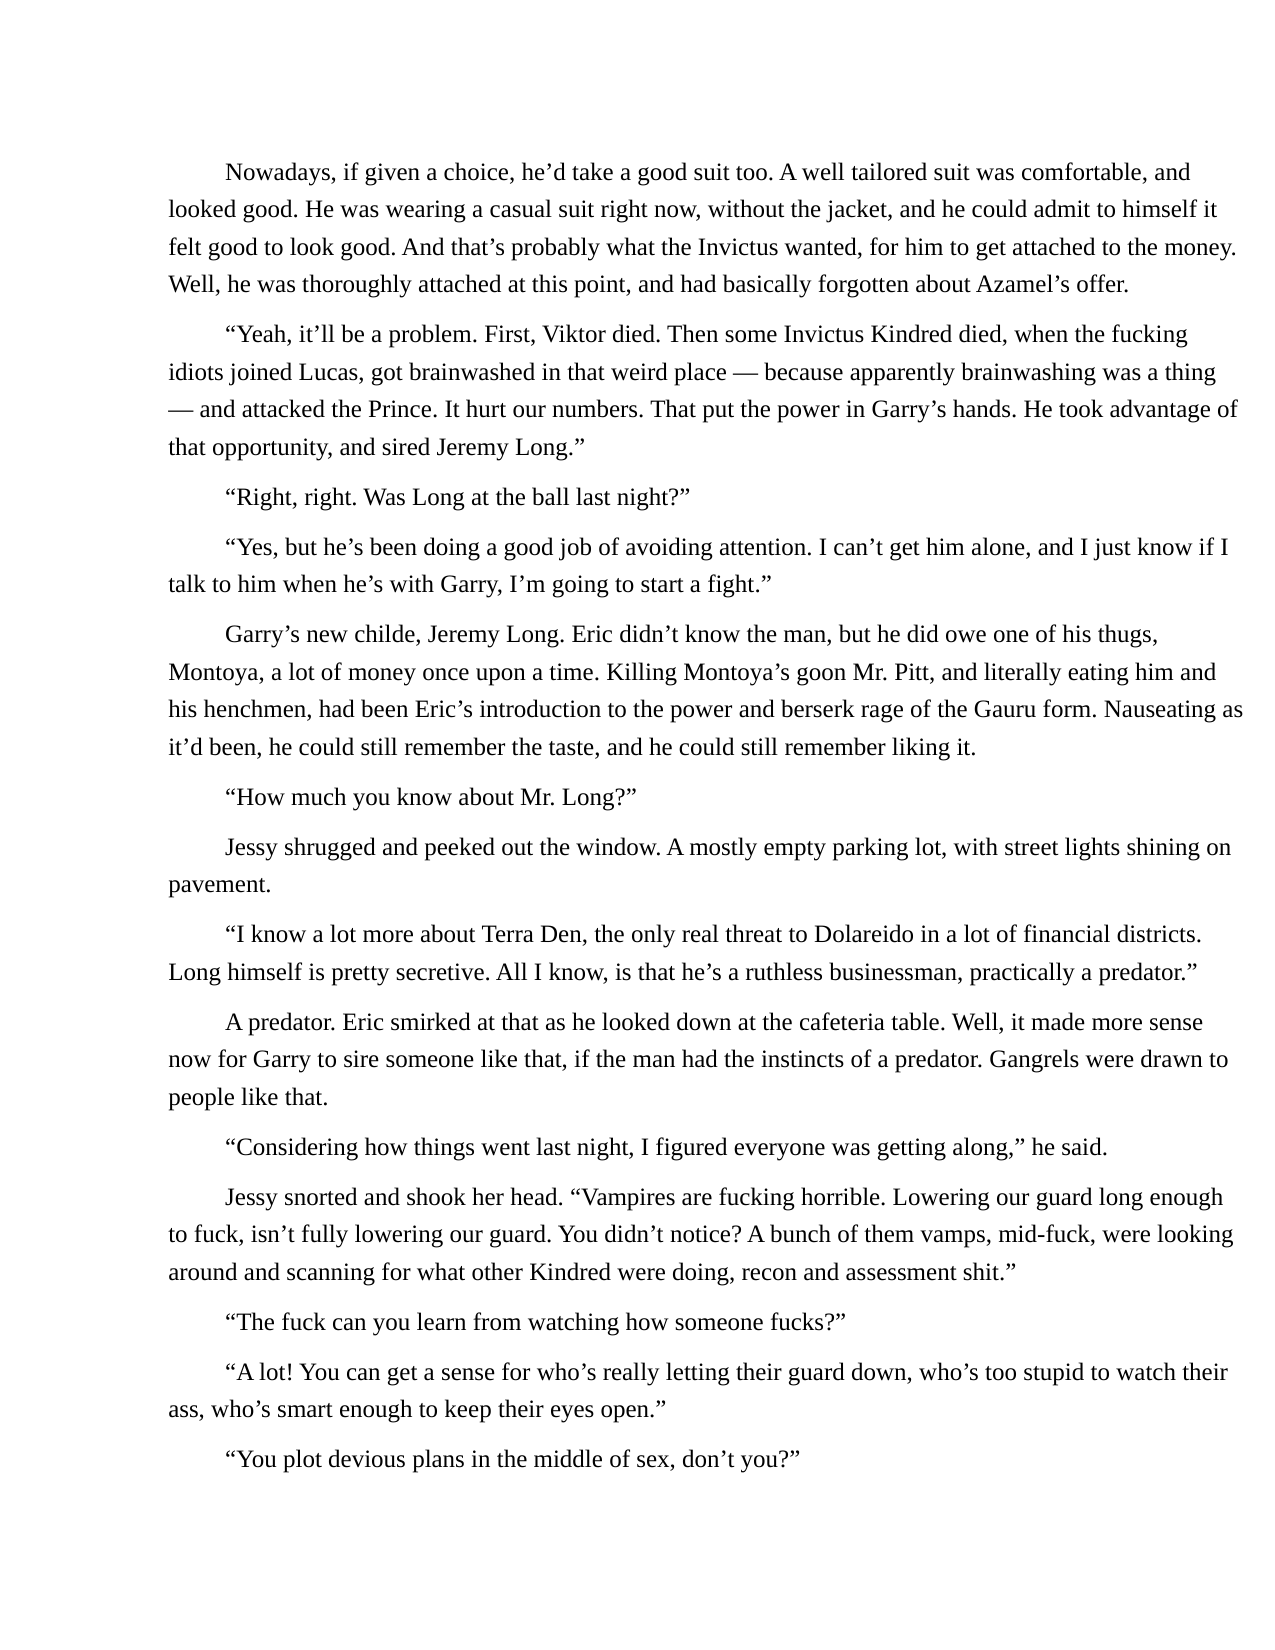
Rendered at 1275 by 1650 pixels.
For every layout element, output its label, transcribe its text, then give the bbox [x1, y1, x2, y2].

text “Right, right. Was Long at the ball last night?” [168, 475, 1246, 512]
text Jessy snorted and shook her head. “Vampires are fucking horrible. Lowering our guard long enough to fuck, isn’t fully lowering our guard. You didn’t notice? A bunch of them vamps, mid-fuck, were looking around and scanning for what other Kindred were doing, recon and assessment shit.” [168, 1175, 1246, 1287]
text “Yes, but he’s been doing a good job of avoiding attention. I can’t get him alone, and I just know if I talk to him when he’s with Garry, I’m going to start a fight.” [168, 525, 1246, 600]
text Garry’s new childe, Jeremy Long. Eric didn’t know the man, but he did owe one of his thugs, Montoya, a lot of money once upon a time. Killing Montoya’s goon Mr. Pitt, and literally eating him and his henchmen, had been Eric’s introduction to the power and berserk rage of the Gauru form. Nauseating as it’d been, he could still remember the taste, and he could still remember liking it. [168, 612, 1246, 762]
text “A lot! You can get a sense for who’s really letting their guard down, who’s too stupid to watch their ass, who’s smart enough to keep their eyes open.” [168, 1350, 1246, 1425]
text A predator. Eric smirked at that as he looked down at the cafeteria table. Well, it made more sense now for Garry to sire someone like that, if the man had the instincts of a predator. Gangrels were drawn to people like that. [168, 1000, 1246, 1112]
text “I know a lot more about Terra Den, the only real threat to Dolareido in a lot of financial districts. Long himself is pretty secretive. All I know, is that he’s a ruthless businessman, practically a predator.” [168, 912, 1246, 987]
text “The fuck can you learn from watching how someone fucks?” [168, 1300, 1246, 1337]
text Jessy shrugged and peeked out the window. A mostly empty parking lot, with street lights shining on pavement. [168, 825, 1246, 900]
text “How much you know about Mr. Long?” [168, 775, 1246, 812]
text “Considering how things went last night, I figured everyone was getting along,” he said. [168, 1125, 1246, 1162]
text “You plot devious plans in the middle of sex, don’t you?” [168, 1437, 1246, 1475]
text “Yeah, it’ll be a problem. First, Viktor died. Then some Invictus Kindred died, when the fucking idiots joined Lucas, got brainwashed in that weird place — because apparently brainwashing was a thing — and attacked the Prince. It hurt our numbers. That put the power in Garry’s hands. He took advantage of that opportunity, and sired Jeremy Long.” [168, 312, 1246, 462]
text Nowadays, if given a choice, he’d take a good suit too. A well tailored suit was comfortable, and looked good. He was wearing a casual suit right now, without the jacket, and he could admit to himself it felt good to look good. And that’s probably what the Invictus wanted, for him to get attached to the money. Well, he was thoroughly attached at this point, and had basically forgotten about Azamel’s offer. [168, 150, 1246, 300]
